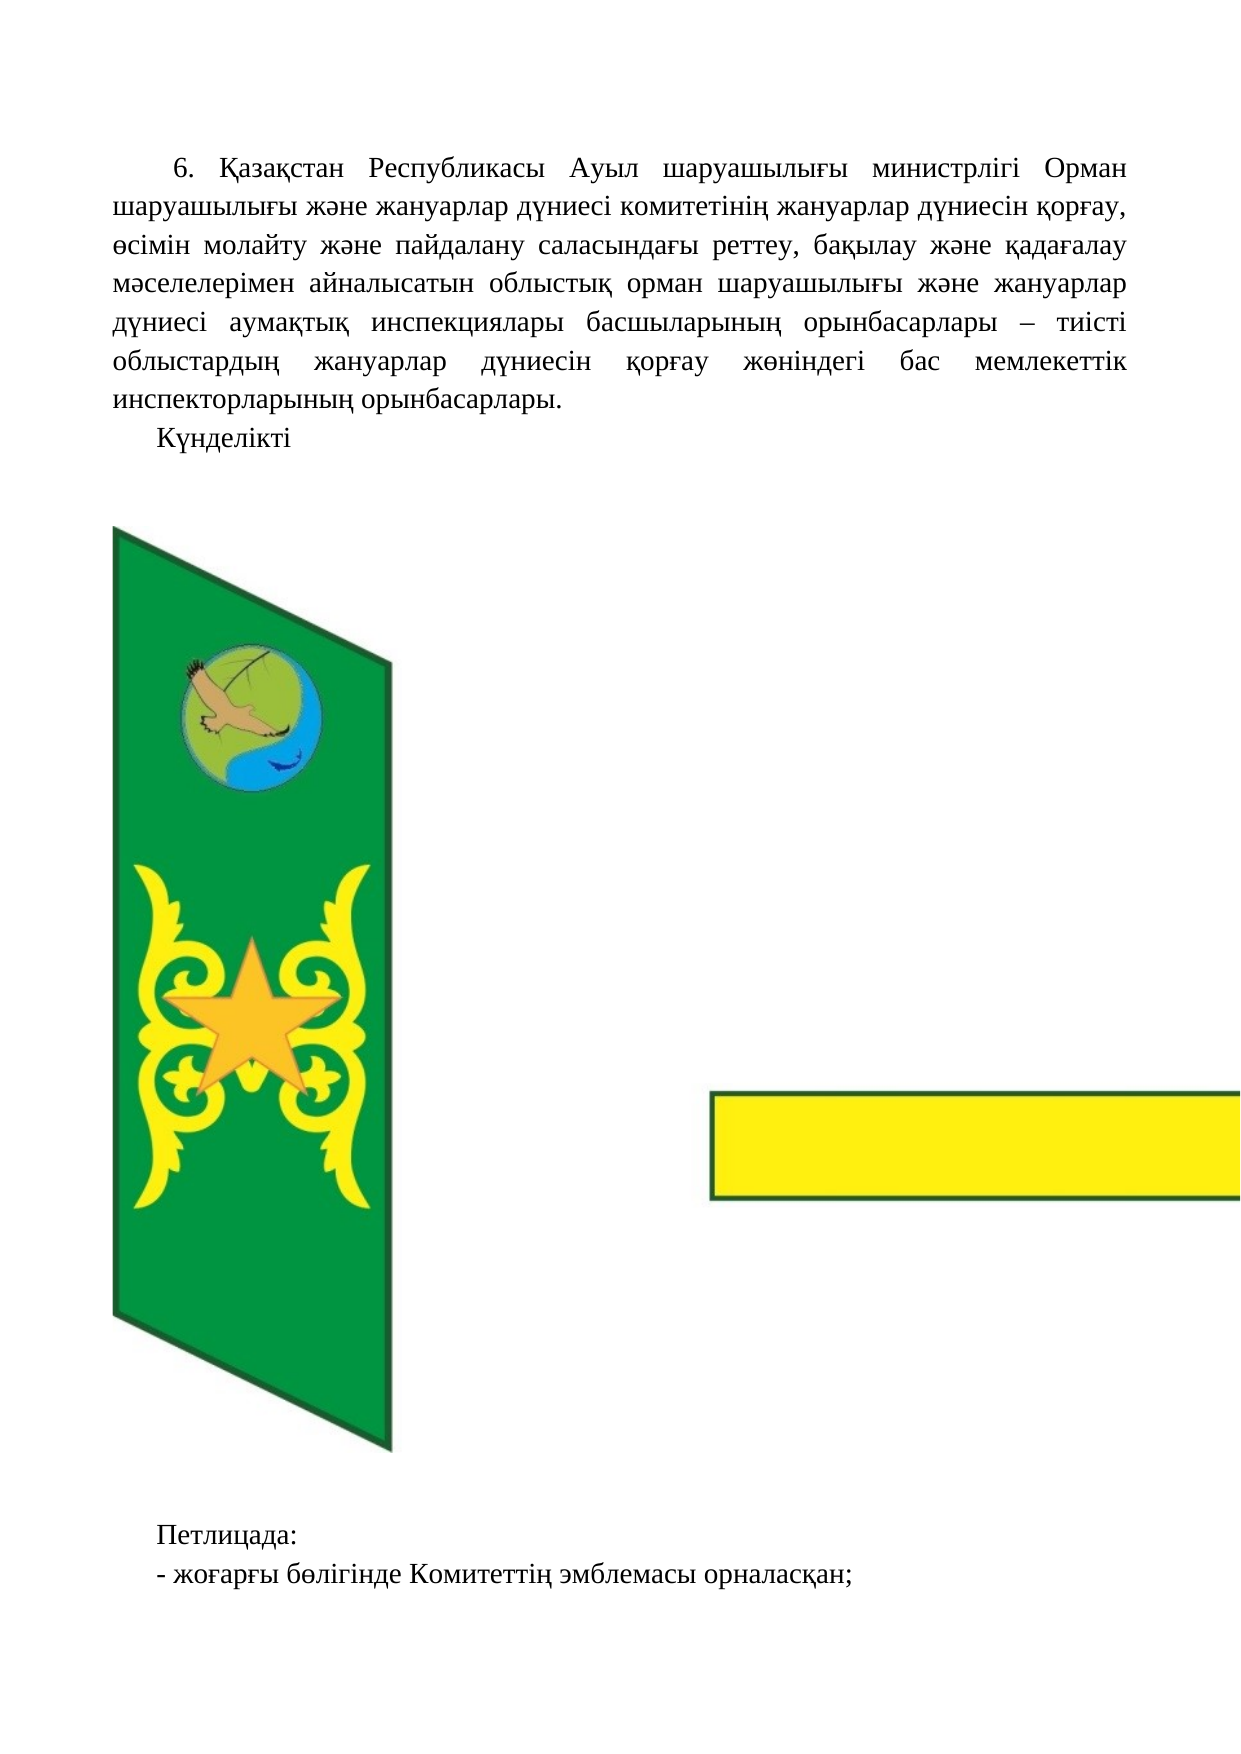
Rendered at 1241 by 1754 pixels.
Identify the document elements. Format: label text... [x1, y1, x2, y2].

picture [112, 526, 1241, 1453]
text Петлицада: [112, 1517, 1128, 1551]
text - жоғарғы бөлігінде Комитеттің эмблемасы орналасқан; [112, 1556, 1128, 1589]
text Күнделікті [112, 420, 1128, 453]
text 6. Қазақстан Республикасы Ауыл шаруашылығы министрлігі Орман шаруашылығы және жануарлар дүниесі комитетінің жануарлар дүниесін қорғау, өсімін молайту және пайдалану саласындағы реттеу, бақылау және қадағалау мәселелерімен айналысатын облыстық орман шаруашылығы және жануарлар дүниесі аумақтық инспекциялары басшыларының орынбасарлары – тиісті облыстардың жануарлар дүниесін қорғау жөніндегі бас мемлекеттік инспекторларының орынбасарлары. [112, 150, 1128, 415]
